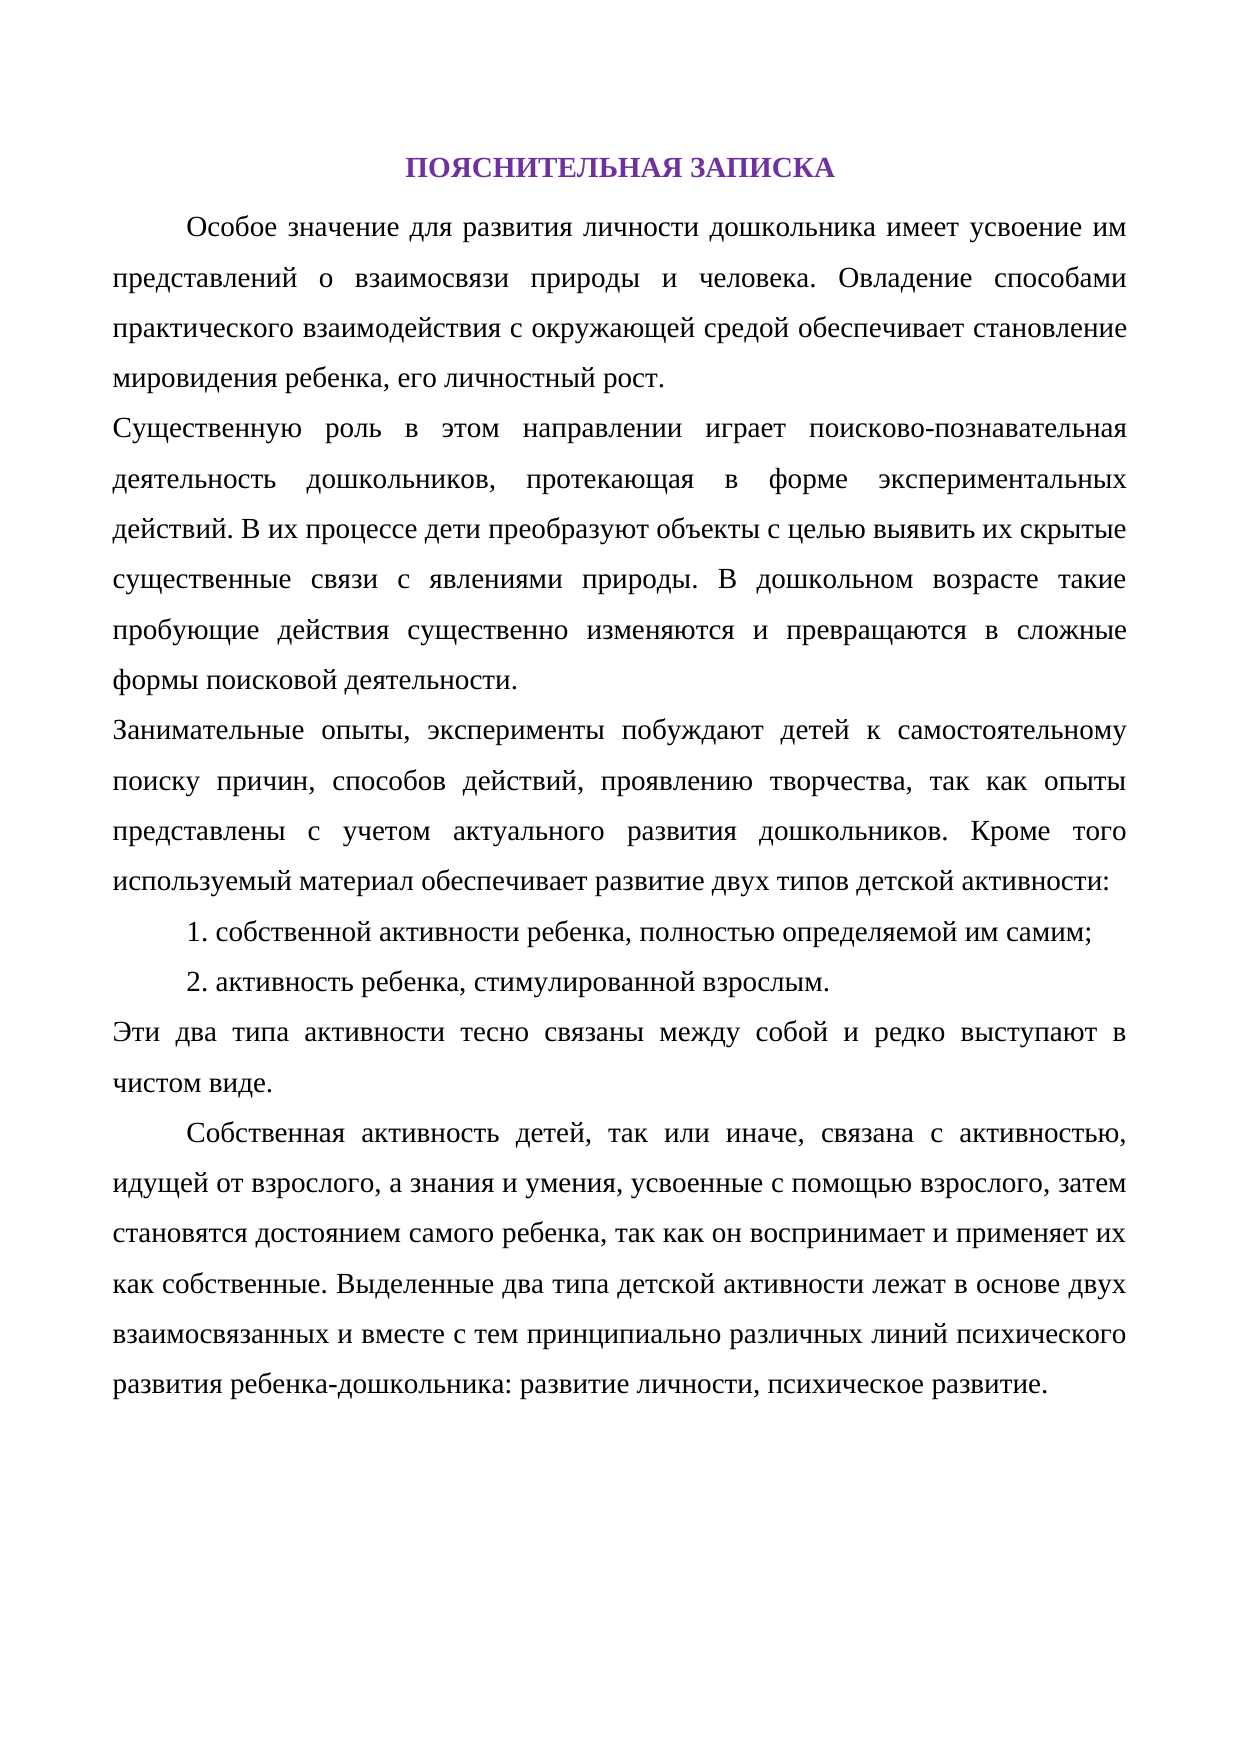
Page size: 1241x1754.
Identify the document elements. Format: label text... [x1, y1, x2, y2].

text 1. собственной активности ребенка, полностью определяемой им самим; [112, 914, 1128, 947]
text Занимательные опыты, эксперименты побуждают детей к самостоятельному поиску причин, способов действий, проявлению творчества, так как опыты представлены с учетом актуального развития дошкольников. Кроме того используемый материал обеспечивает развитие двух типов детской активности: [112, 712, 1128, 897]
text Собственная активность детей, так или иначе, связана с активностью, идущей от взрослого, а знания и умения, усвоенные с помощью взрослого, затем становятся достоянием самого ребенка, так как он воспринимает и применяет их как собственные. Выделенные два типа детской активности лежат в основе двух взаимосвязанных и вместе с тем принципиально различных линий психического развития ребенка-дошкольника: развитие личности, психическое развитие. [112, 1115, 1128, 1400]
text ПОЯСНИТЕЛЬНАЯ ЗАПИСКА [112, 150, 1128, 183]
text Особое значение для развития личности дошкольника имеет усвоение им представлений о взаимосвязи природы и человека. Овладение способами практического взаимодействия с окружающей средой обеспечивает становление мировидения ребенка, его личностный рост. [112, 209, 1128, 394]
text Эти два типа активности тесно связаны между собой и редко выступают в чистом виде. [112, 1014, 1128, 1098]
text Существенную роль в этом направлении играет поисково-познавательная деятельность дошкольников, протекающая в форме экспериментальных действий. В их процессе дети преобразуют объекты с целью выявить их скрытые существенные связи с явлениями природы. В дошкольном возрасте такие пробующие действия существенно изменяются и превращаются в сложные формы поисковой деятельности. [112, 411, 1128, 696]
text 2. активность ребенка, стимулированной взрослым. [112, 964, 1128, 998]
